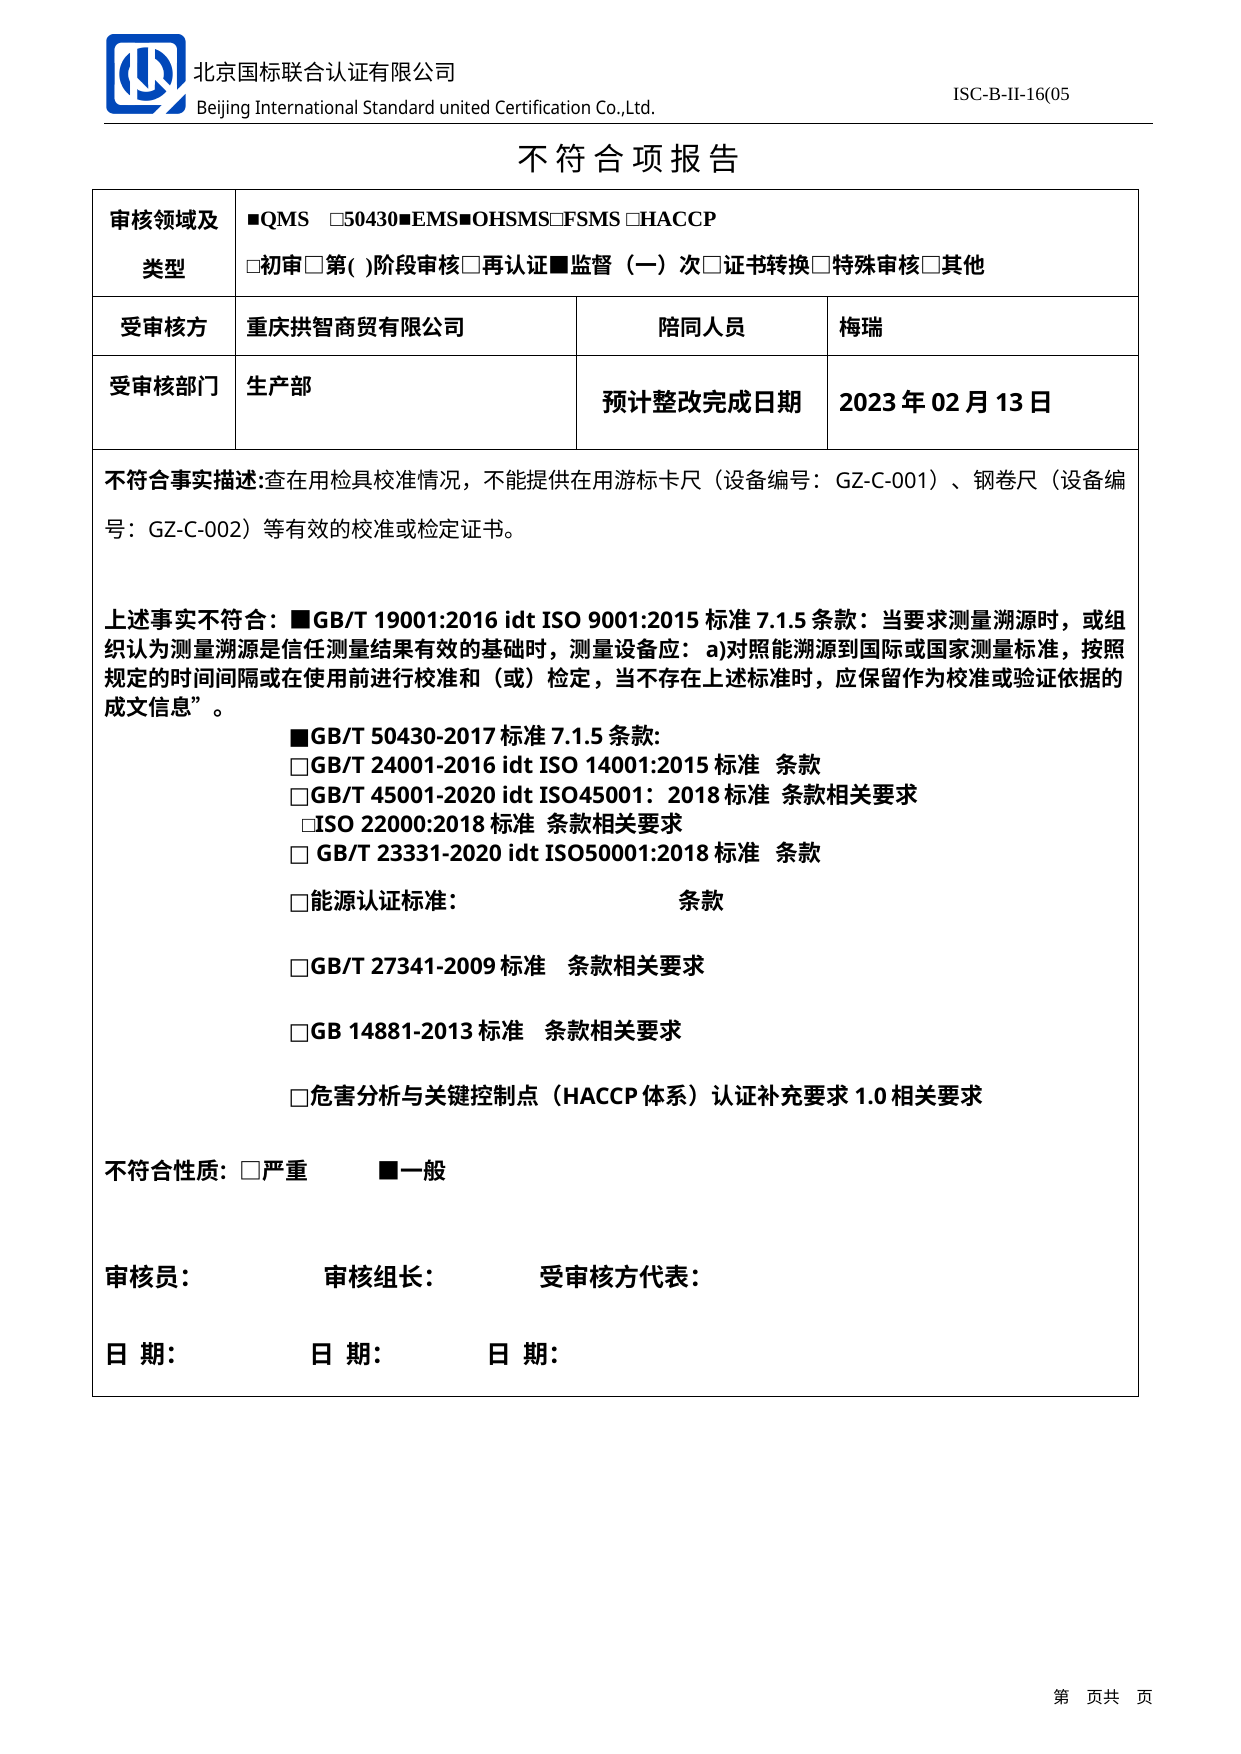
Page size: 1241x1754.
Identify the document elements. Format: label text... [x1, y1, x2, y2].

table_cell 生产部 [236, 356, 576, 449]
table_cell 预计整改完成日期 [577, 356, 827, 449]
table_cell 不符合事实描述:查在用检具校准情况，不能提供在用游标卡尺（设备编号：GZ-C-001）、钢卷尺（设备编号：GZ-C-002）等有效的校准或检定证书。 上述事实不符合：■GB/T 19001:2016 idt ISO 9001:2015标准7.1.5条款：当要求测量溯源时，或组织认为测量溯源是信任测量结果有效的基础时，测量设备应：a)对照能溯源到国际或国家测量标准，按照规定的时间间隔或在使用前进行校准和（或）检定，当不存在上述标准时，应保留作为校准或验证依据的成文信息”。 ■GB/T 50430-2017标准7.1.5条款: □GB/T 24001-2016 idt ISO 14001:2015标准 条款 □GB/T 45001-2020 idt ISO45001：2018标准 条款相关要求 □ISO 22000:2018标准 条款相关要求 □ GB/T 23331-2020 idt ISO50001:2018标准 条款 □能源认证标准： 条款 □GB/T 27341-2009标准 条款相关要求 □GB 14881-2013标准 条款相关要求 □危害分析与关键控制点（HACCP体系）认证补充要求 1.0相关要求 不符合性质：□严重 ■一般 审核员： 审核组长： 受审核方代表： 日 期： 日 期： 日 期： [93, 450, 1138, 1396]
table_header 审核领域及类型 [93, 190, 235, 296]
table_cell 受审核方 [93, 297, 235, 355]
table_cell 2023年02月13日 [828, 356, 1138, 449]
picture [106, 34, 186, 114]
table_cell 陪同人员 [577, 297, 827, 355]
table_cell 重庆拱智商贸有限公司 [236, 297, 576, 355]
table_cell 受审核部门 [93, 356, 235, 449]
table_header ■QMS □50430■EMS■OHSMS□FSMS □HACCP □初审□第( )阶段审核□再认证■监督（一）次□证书转换□特殊审核□其他 [236, 190, 1138, 296]
text 不 符 合 项 报 告 [104, 124, 1153, 189]
table_cell 梅瑞 [828, 297, 1138, 355]
